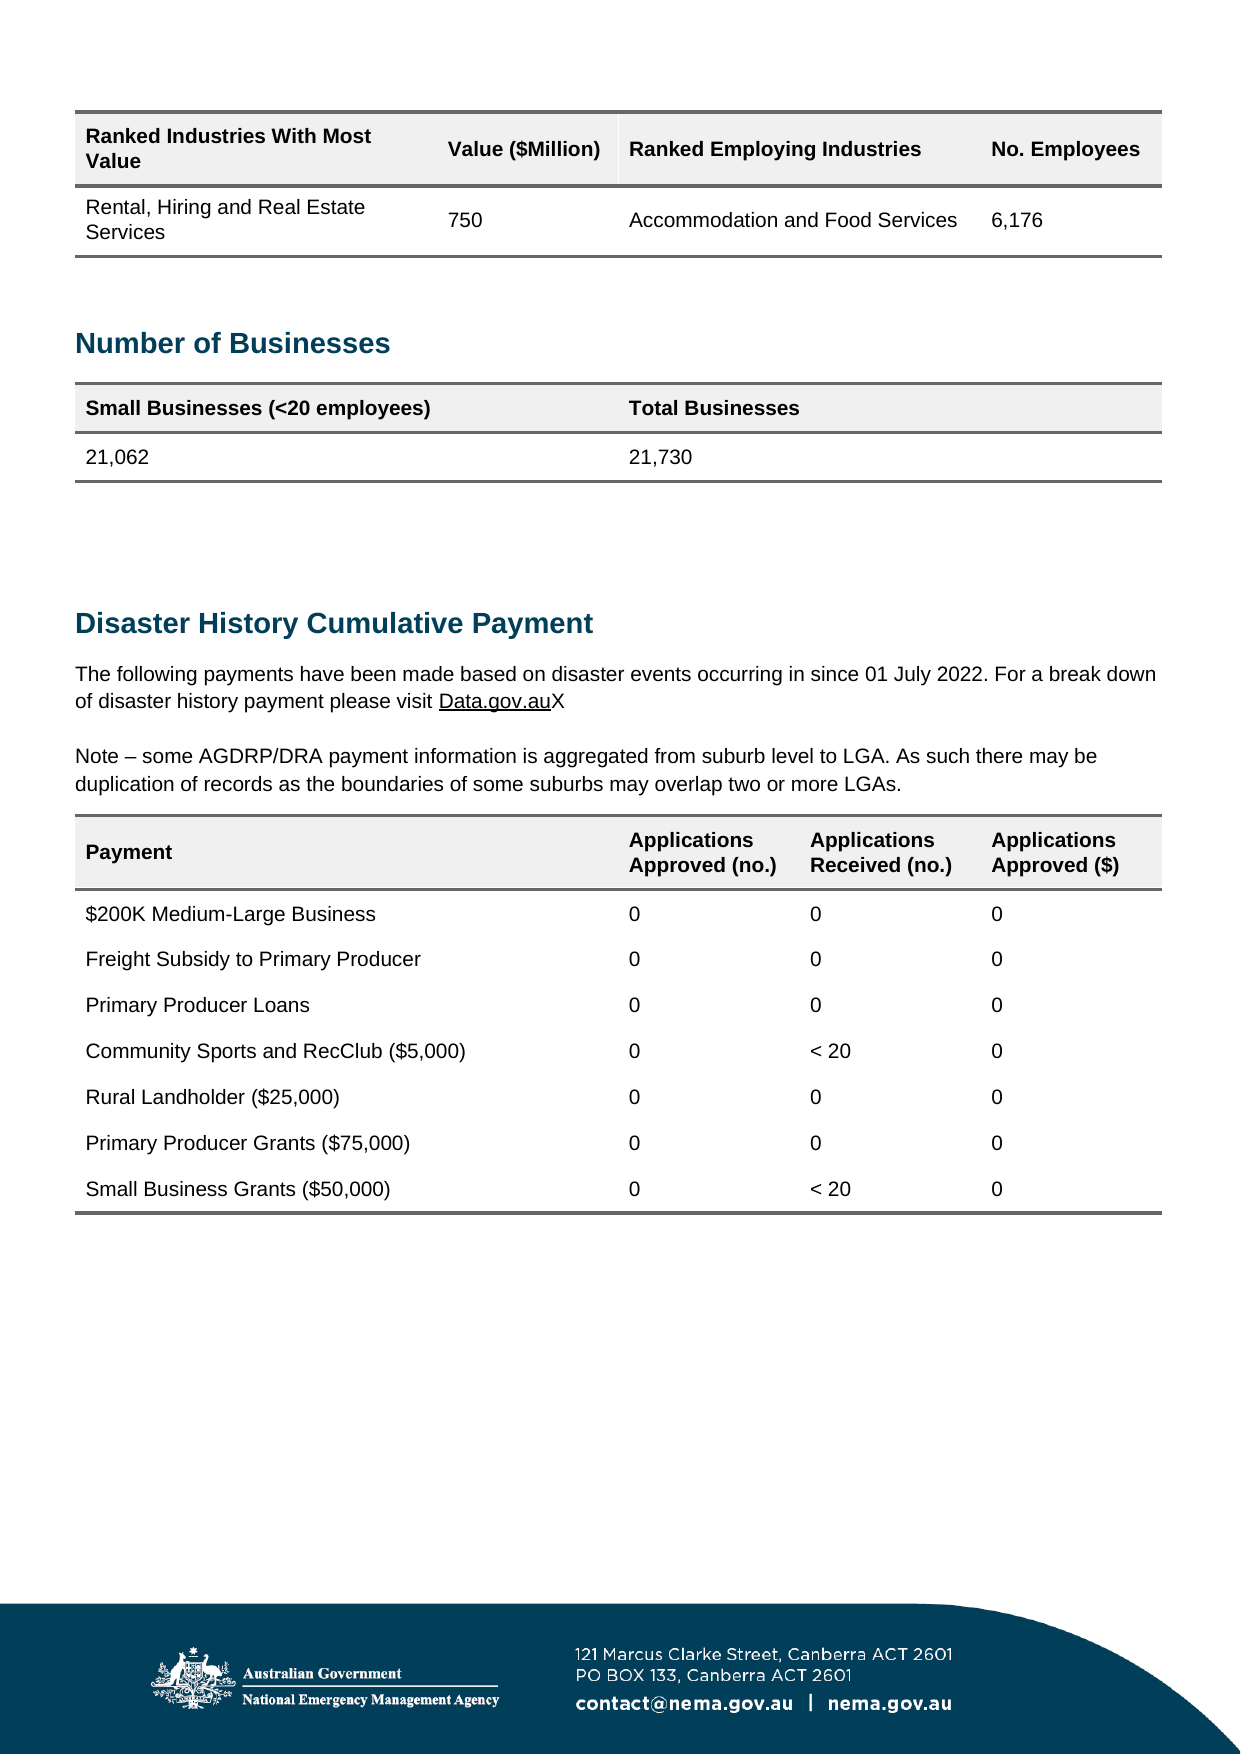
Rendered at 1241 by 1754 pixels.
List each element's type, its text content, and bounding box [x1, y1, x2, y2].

picture [612, 1697, 617, 1709]
picture [192, 1659, 222, 1693]
table_header Applications Approved ($) [981, 817, 1162, 887]
picture [889, 1700, 897, 1712]
table_cell 0 [618, 1120, 799, 1166]
picture [743, 1700, 752, 1709]
picture [643, 1697, 648, 1709]
picture [152, 1654, 207, 1708]
table_cell 6,176 [981, 188, 1162, 255]
table_cell 0 [799, 891, 981, 936]
subtitle Number of Businesses [75, 326, 1165, 360]
picture [408, 1698, 413, 1707]
picture [469, 1698, 484, 1704]
table_header Ranked Employing Industries [619, 114, 981, 184]
picture [902, 1700, 911, 1709]
picture [841, 1700, 849, 1708]
picture [730, 1700, 739, 1711]
picture [223, 1678, 235, 1683]
picture [713, 1700, 720, 1709]
table_header Ranked Industries With Most Value [75, 114, 437, 184]
table_header No. Employees [981, 114, 1162, 184]
picture [773, 1700, 779, 1709]
picture [430, 1698, 437, 1704]
table_header Applications Approved (no.) [618, 817, 799, 887]
table_cell 0 [618, 936, 799, 982]
table_cell 0 [981, 1166, 1162, 1211]
table_cell < 20 [799, 1028, 981, 1074]
table_cell 0 [981, 1028, 1162, 1074]
table_cell 0 [981, 936, 1162, 982]
table_cell Small Business Grants ($50,000) [75, 1166, 618, 1211]
picture [695, 1700, 709, 1709]
table_cell Community Sports and RecClub ($5,000) [75, 1028, 618, 1074]
table_cell 0 [981, 1074, 1162, 1120]
picture [914, 1700, 922, 1709]
picture [247, 1669, 252, 1678]
picture [853, 1700, 867, 1709]
picture [682, 1700, 690, 1708]
text Note – some AGDRP/DRA payment information is aggregated from suburb level to LGA. As such there may be duplication of records as the boundaries of some suburbs may overlap two or more LGAs. [75, 744, 1165, 795]
picture [577, 1700, 584, 1709]
table_cell Rural Landholder ($25,000) [75, 1074, 618, 1120]
table_cell Accommodation and Food Services [619, 188, 981, 255]
table_cell 0 [618, 1074, 799, 1120]
table_cell 750 [437, 188, 618, 255]
picture [830, 1700, 837, 1709]
table_cell 0 [618, 982, 799, 1028]
picture [784, 1700, 791, 1709]
picture [415, 1698, 423, 1704]
table_cell 0 [799, 1074, 981, 1120]
table_cell Rental, Hiring and Real Estate Services [75, 188, 437, 255]
table_cell 0 [618, 1166, 799, 1211]
picture [622, 1700, 629, 1709]
picture [588, 1700, 597, 1709]
picture [932, 1700, 938, 1709]
picture [161, 1690, 171, 1696]
picture [262, 1695, 267, 1704]
picture [755, 1700, 762, 1709]
picture [671, 1700, 678, 1709]
picture [872, 1700, 879, 1709]
table_cell 21,062 [75, 434, 618, 480]
table_cell 21,730 [618, 434, 1162, 480]
table_header Total Businesses [618, 385, 1162, 431]
table_cell 0 [799, 1120, 981, 1166]
table_cell 0 [981, 1120, 1162, 1166]
picture [632, 1700, 639, 1709]
table_cell 0 [618, 1028, 799, 1074]
picture [348, 1698, 356, 1704]
table_header Small Businesses (<20 employees) [75, 385, 618, 431]
subtitle Disaster History Cumulative Payment [75, 606, 1165, 640]
table_cell 0 [618, 891, 799, 936]
table_header Applications Received (no.) [799, 817, 981, 887]
picture [0, 0, 1241, 1750]
table_cell 0 [981, 982, 1162, 1028]
picture [601, 1700, 609, 1709]
table_cell < 20 [799, 1166, 981, 1211]
table_cell Primary Producer Loans [75, 982, 618, 1028]
table_cell Freight Subsidy to Primary Producer [75, 936, 618, 982]
table_cell 0 [799, 982, 981, 1028]
picture [198, 1682, 207, 1693]
table_cell 0 [981, 891, 1162, 936]
table_cell 0 [799, 936, 981, 982]
table_header Value ($Million) [437, 114, 618, 184]
table_cell Primary Producer Grants ($75,000) [75, 1120, 618, 1166]
table_cell $200K Medium-Large Business [75, 891, 618, 936]
table_header Payment [75, 817, 618, 887]
